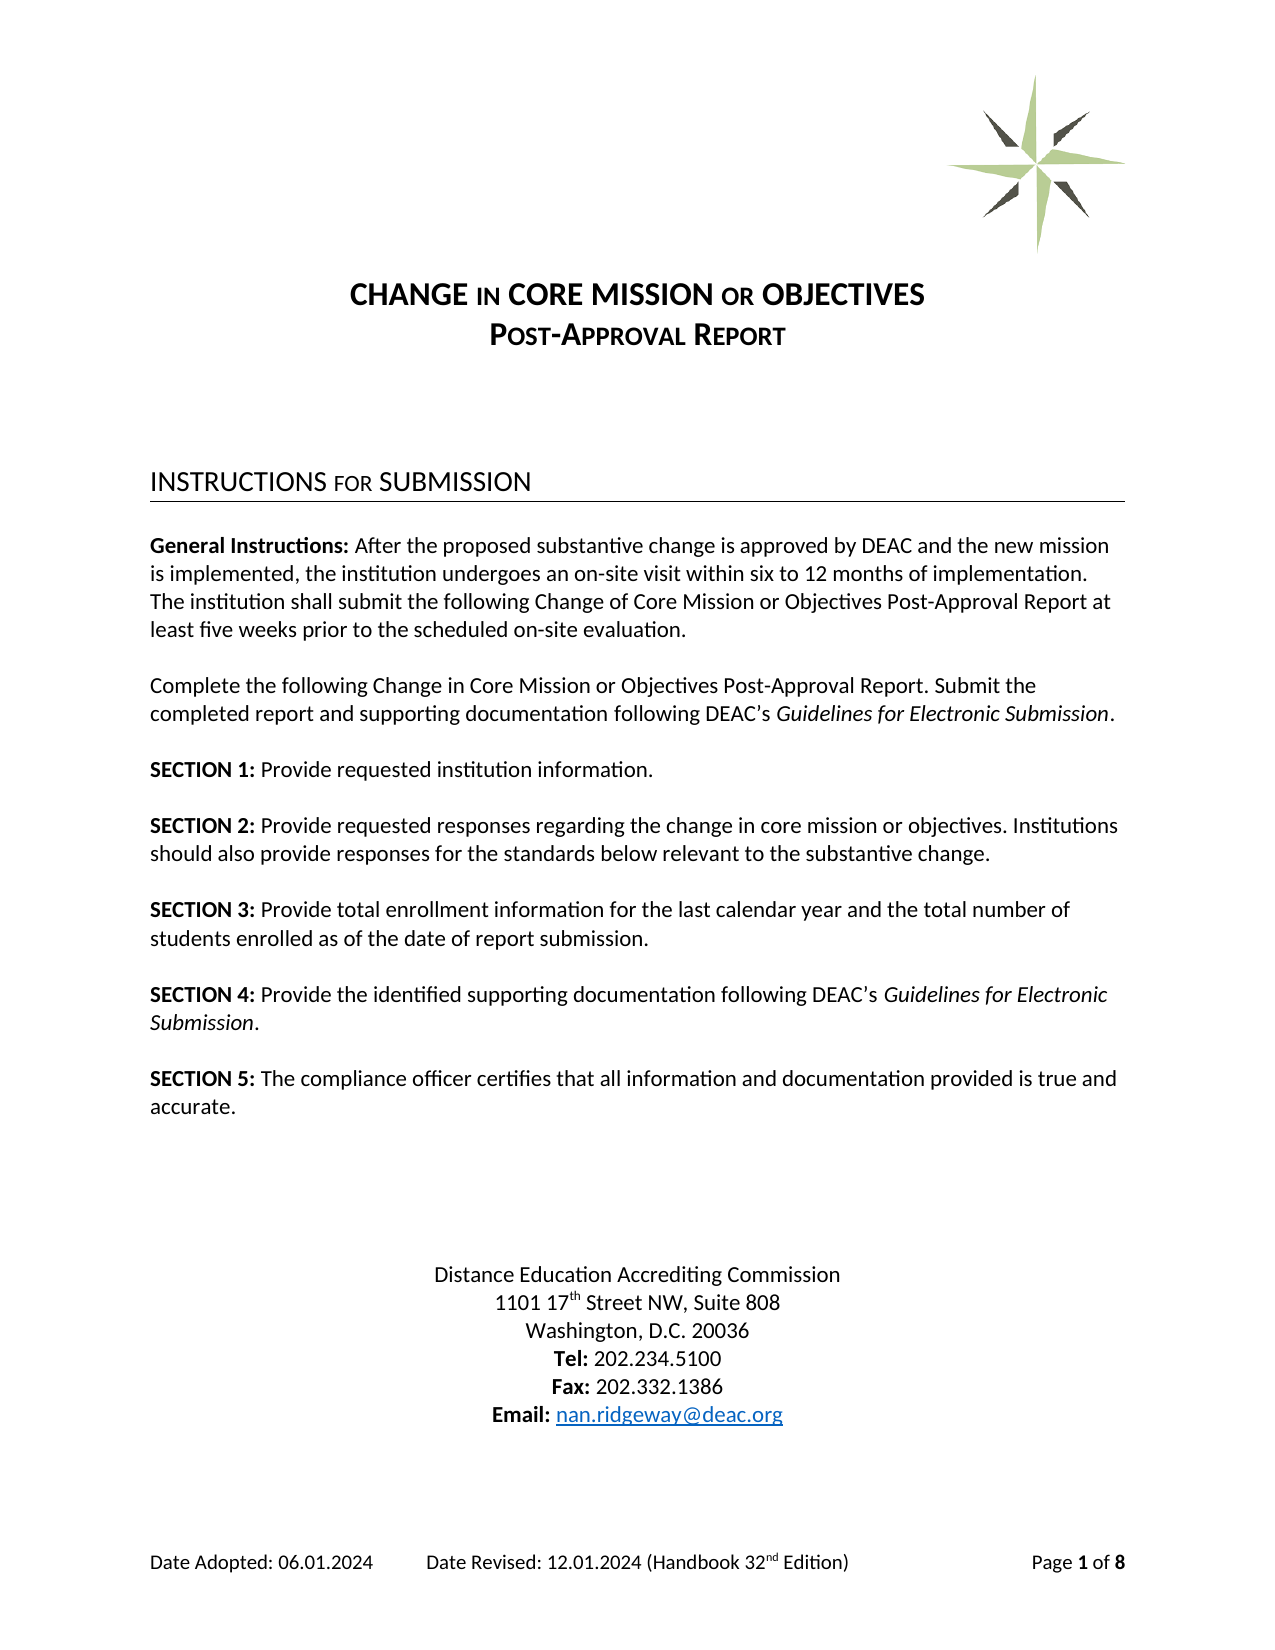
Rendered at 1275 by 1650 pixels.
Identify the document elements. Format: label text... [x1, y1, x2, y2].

text SECTION 5: The compliance officer certifies that all information and documentation provided is true and accurate. [150, 1064, 1125, 1120]
text Tel: 202.234.5100 [150, 1344, 1125, 1372]
text Email: nan.ridgeway@deac.org [150, 1400, 1125, 1428]
text Fax: 202.332.1386 [150, 1372, 1125, 1400]
title Post-Approval Report [150, 313, 1125, 354]
title CHANGE in CORE MISSION or OBJECTIVES [150, 273, 1125, 313]
text SECTION 3: Provide total enrollment information for the last calendar year and the total number of students enrolled as of the date of report submission. [150, 896, 1125, 952]
text Washington, D.C. 20036 [150, 1316, 1125, 1344]
picture [946, 75, 1125, 254]
text 1101 17th Street NW, Suite 808 [150, 1288, 1125, 1316]
text Distance Education Accrediting Commission [150, 1260, 1125, 1288]
text SECTION 2: Provide requested responses regarding the change in core mission or objectives. Institutions should also provide responses for the standards below relevant to the substantive change. [150, 812, 1125, 868]
text SECTION 4: Provide the identified supporting documentation following DEAC’s Guidelines for Electronic Submission. [150, 980, 1125, 1036]
text SECTION 1: Provide requested institution information. [150, 756, 1125, 783]
text Complete the following Change in Core Mission or Objectives Post-Approval Report. Submit the completed report and supporting documentation following DEAC’s Guidelines for Electronic Submission. [150, 671, 1125, 727]
text General Instructions: After the proposed substantive change is approved by DEAC and the new mission is implemented, the institution undergoes an on-site visit within six to 12 months of implementation. The institution shall submit the following Change of Core Mission or Objectives Post-Approval Report at least five weeks prior to the scheduled on-site evaluation. [150, 531, 1125, 643]
subtitle INSTRUCTIONS for SUBMISSION [150, 463, 1125, 501]
